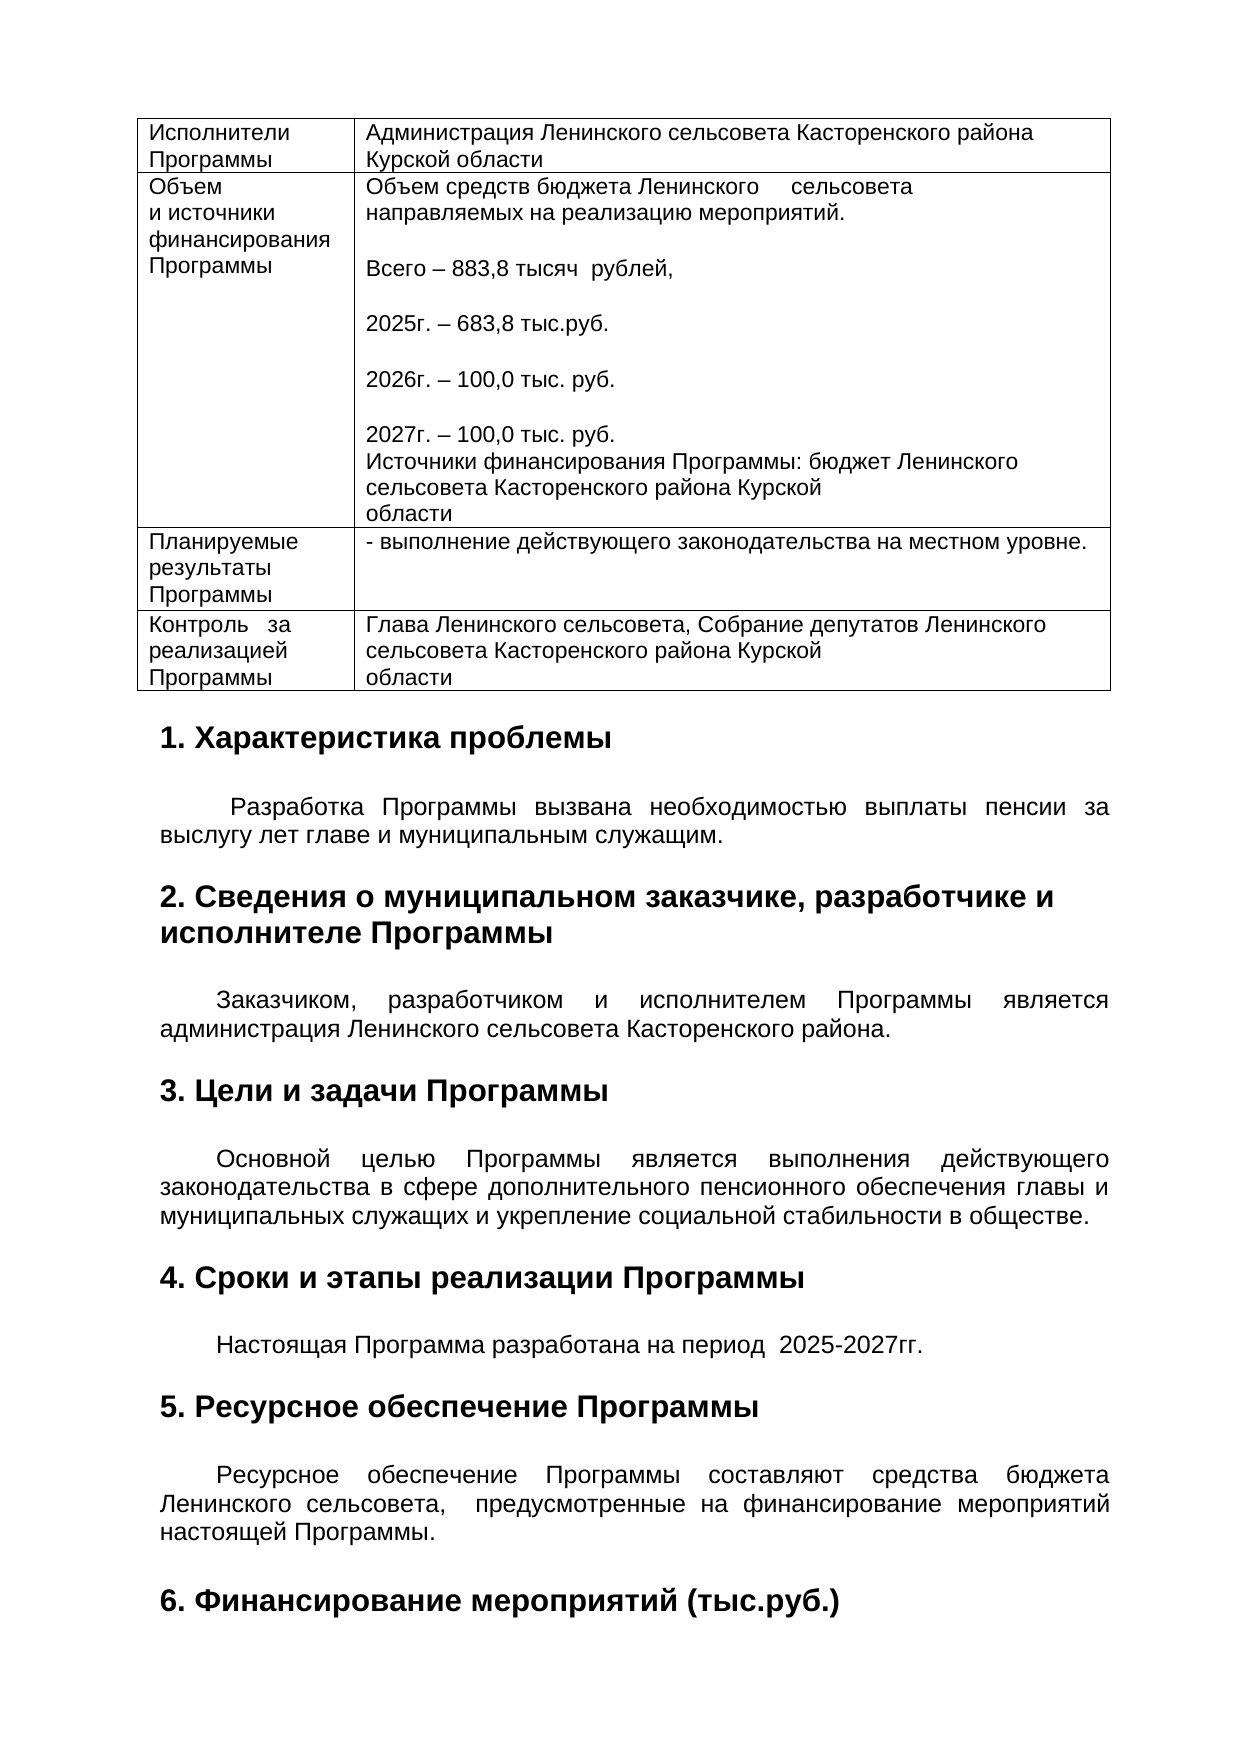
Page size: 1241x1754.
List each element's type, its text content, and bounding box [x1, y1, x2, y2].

table_cell Администрация Ленинского сельсовета Касторенского района Курской области [355, 119, 1110, 172]
table_cell Планируемые результаты Программы [138, 528, 354, 610]
text 2. Сведения о муниципальном заказчике, разработчике и исполнителе Программы [159, 878, 1110, 949]
text Разработка Программы вызвана необходимостью выплаты пенсии за выслугу лет главе и муниципальным служащим. [159, 791, 1110, 849]
text Основной целью Программы является выполнения действующего законодательства в сфере дополнительного пенсионного обеспечения главы и муниципальных служащих и укрепление социальной стабильности в обществе. [159, 1144, 1110, 1230]
table_cell Контроль за реализацией Программы [138, 611, 354, 690]
table_cell Объем средств бюджета Ленинского сельсовета направляемых на реализацию мероприятий. Всего – 883,8 тысяч рублей, 2025г. – 683,8 тыс.руб. 2026г. – 100,0 тыс. руб. 2027г. – 100,0 тыс. руб. Источники финансирования Программы: бюджет Ленинского сельсовета Касторенского района Курской области [355, 173, 1110, 527]
table_cell Исполнители Программы [138, 119, 354, 172]
table_cell - выполнение действующего законодательства на местном уровне. [355, 528, 1110, 610]
text Заказчиком, разработчиком и исполнителем Программы является администрация Ленинского сельсовета Касторенского района. [159, 986, 1110, 1043]
text 4. Сроки и этапы реализации Программы [159, 1259, 1110, 1294]
text 6. Финансирование мероприятий (тыс.руб.) [159, 1582, 1110, 1618]
text Ресурсное обеспечение Программы составляют средства бюджета Ленинского сельсовета, предусмотренные на финансирование мероприятий настоящей Программы. [159, 1460, 1110, 1546]
text Настоящая Программа разработана на период 2025-2027гг. [159, 1331, 1110, 1359]
table_cell Глава Ленинского сельсовета, Собрание депутатов Ленинского сельсовета Касторенского района Курской области [355, 611, 1110, 690]
text 3. Цели и задачи Программы [159, 1072, 1110, 1108]
table_cell Объем и источники финансирования Программы [138, 173, 354, 527]
text 5. Ресурсное обеспечение Программы [159, 1388, 1110, 1424]
text 1. Характеристика проблемы [159, 719, 1110, 756]
